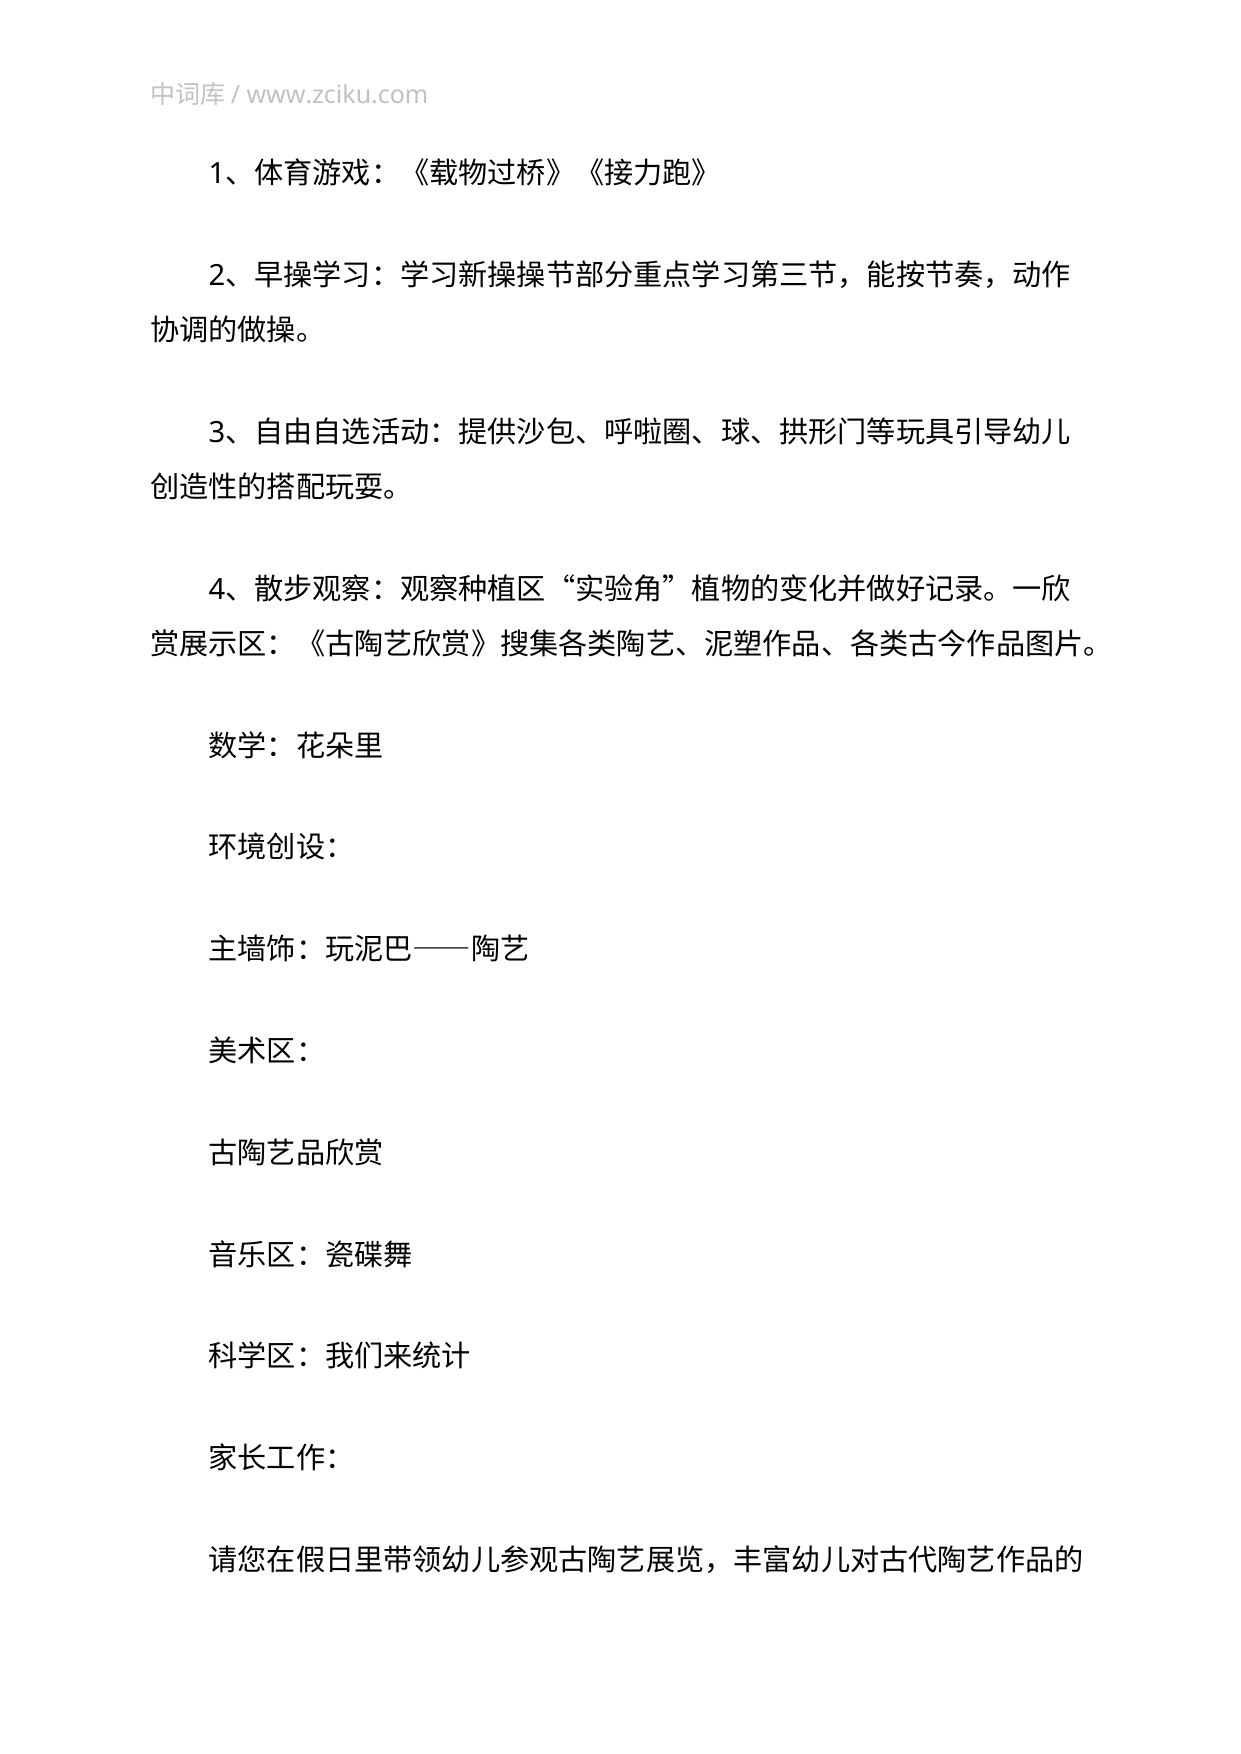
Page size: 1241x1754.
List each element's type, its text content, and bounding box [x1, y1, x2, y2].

text 科学区：我们来统计 [150, 1333, 1090, 1375]
text 1、体育游戏：《载物过桥》《接力跑》 [150, 150, 1090, 192]
text 音乐区：瓷碟舞 [150, 1231, 1090, 1273]
text 古陶艺品欣赏 [150, 1129, 1090, 1172]
text 数学：花朵里 [150, 722, 1090, 764]
text 4、散步观察：观察种植区“实验角”植物的变化并做好记录。一欣赏展示区：《古陶艺欣赏》搜集各类陶艺、泥塑作品、各类古今作品图片。 [150, 566, 1090, 663]
text 2、早操学习：学习新操操节部分重点学习第三节，能按节奏，动作协调的做操。 [150, 252, 1090, 349]
text 主墙饰：玩泥巴——陶艺 [150, 926, 1090, 968]
text 美术区： [150, 1028, 1090, 1070]
text 家长工作： [150, 1435, 1090, 1477]
text 3、自由自选活动：提供沙包、呼啦圈、球、拱形门等玩具引导幼儿创造性的搭配玩耍。 [150, 409, 1090, 506]
text 环境创设： [150, 824, 1090, 866]
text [150, 1536, 1090, 1579]
